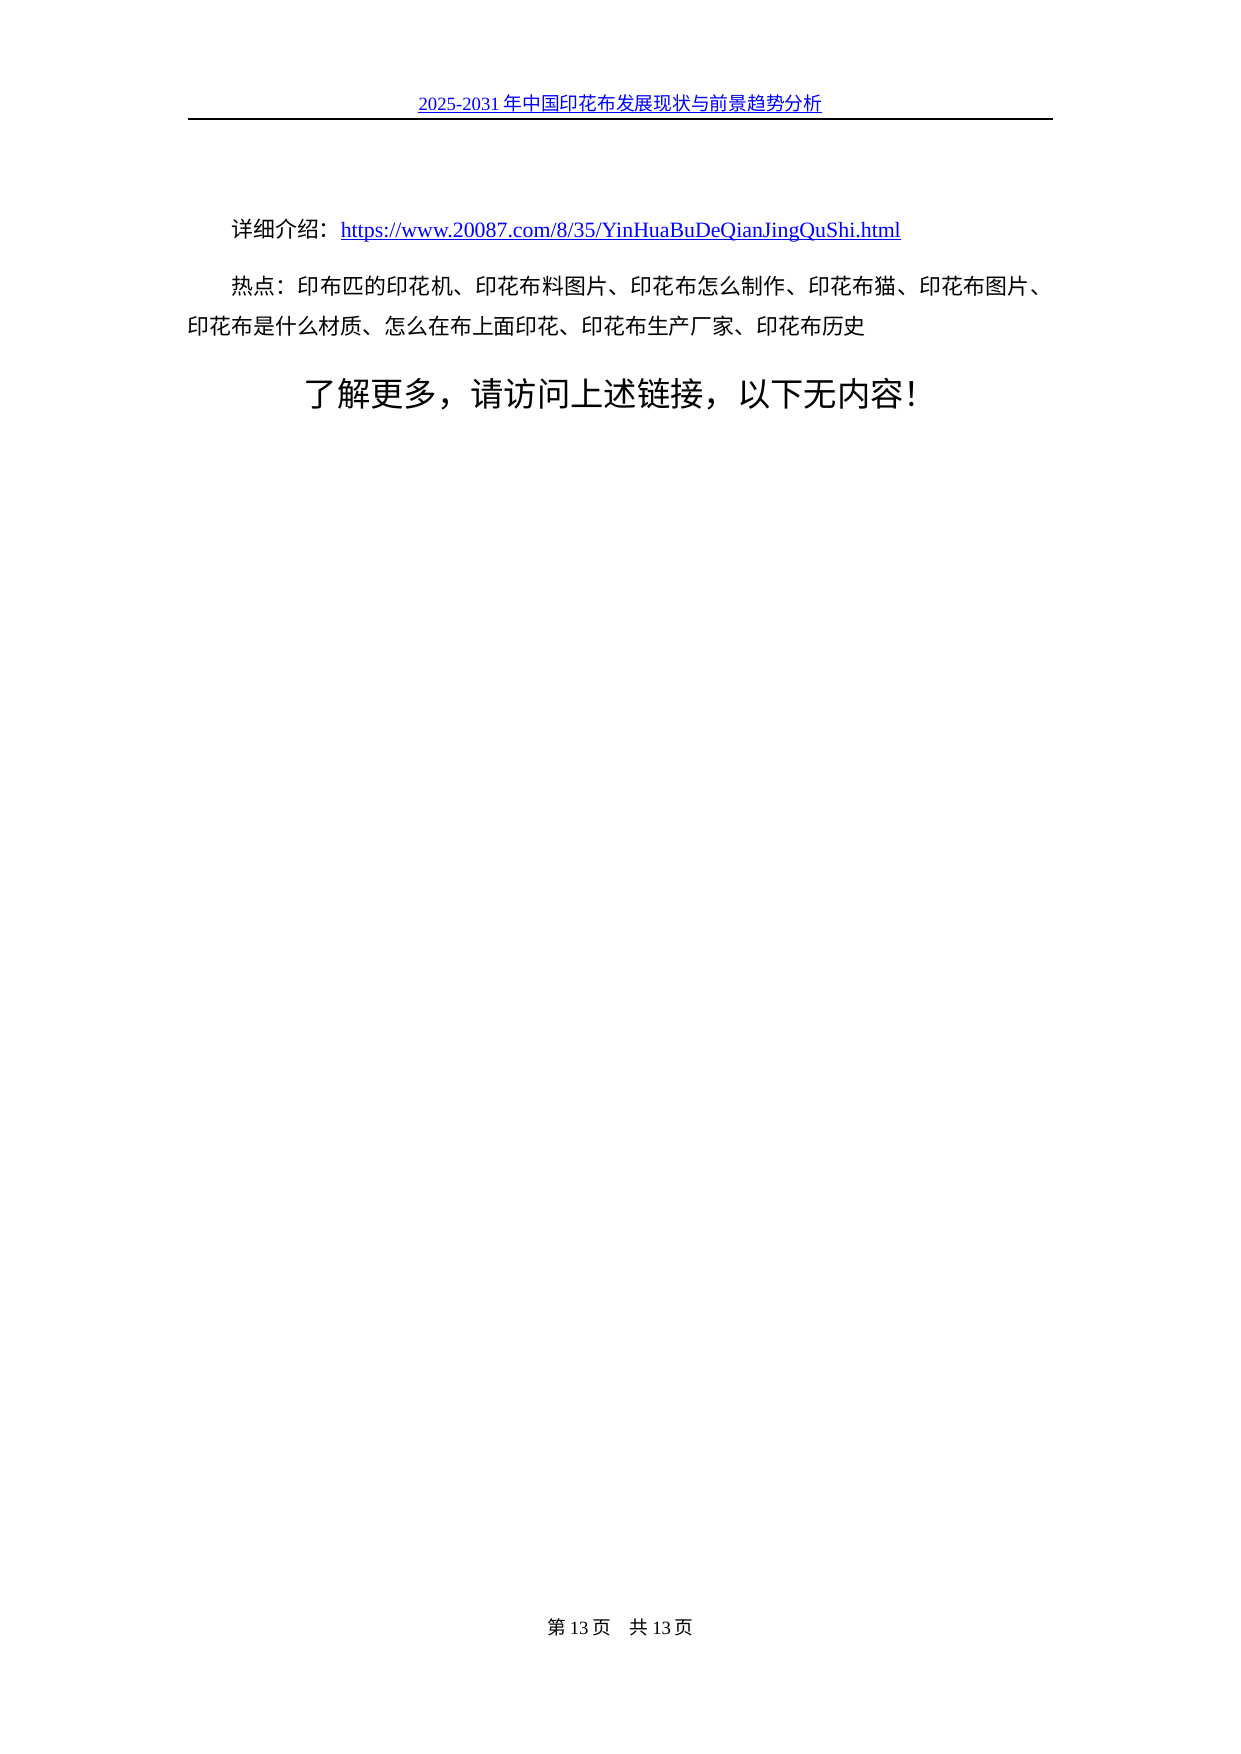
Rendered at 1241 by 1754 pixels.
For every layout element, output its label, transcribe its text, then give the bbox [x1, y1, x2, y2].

title 了解更多，请访问上述链接，以下无内容！ [187, 359, 1053, 424]
text 热点：印布匹的印花机、印花布料图片、印花布怎么制作、印花布猫、印花布图片、印花布是什么材质、怎么在布上面印花、印花布生产厂家、印花布历史 [187, 268, 1053, 341]
text 详细介绍：https://www.20087.com/8/35/YinHuaBuDeQianJingQuShi.html [187, 212, 1053, 244]
